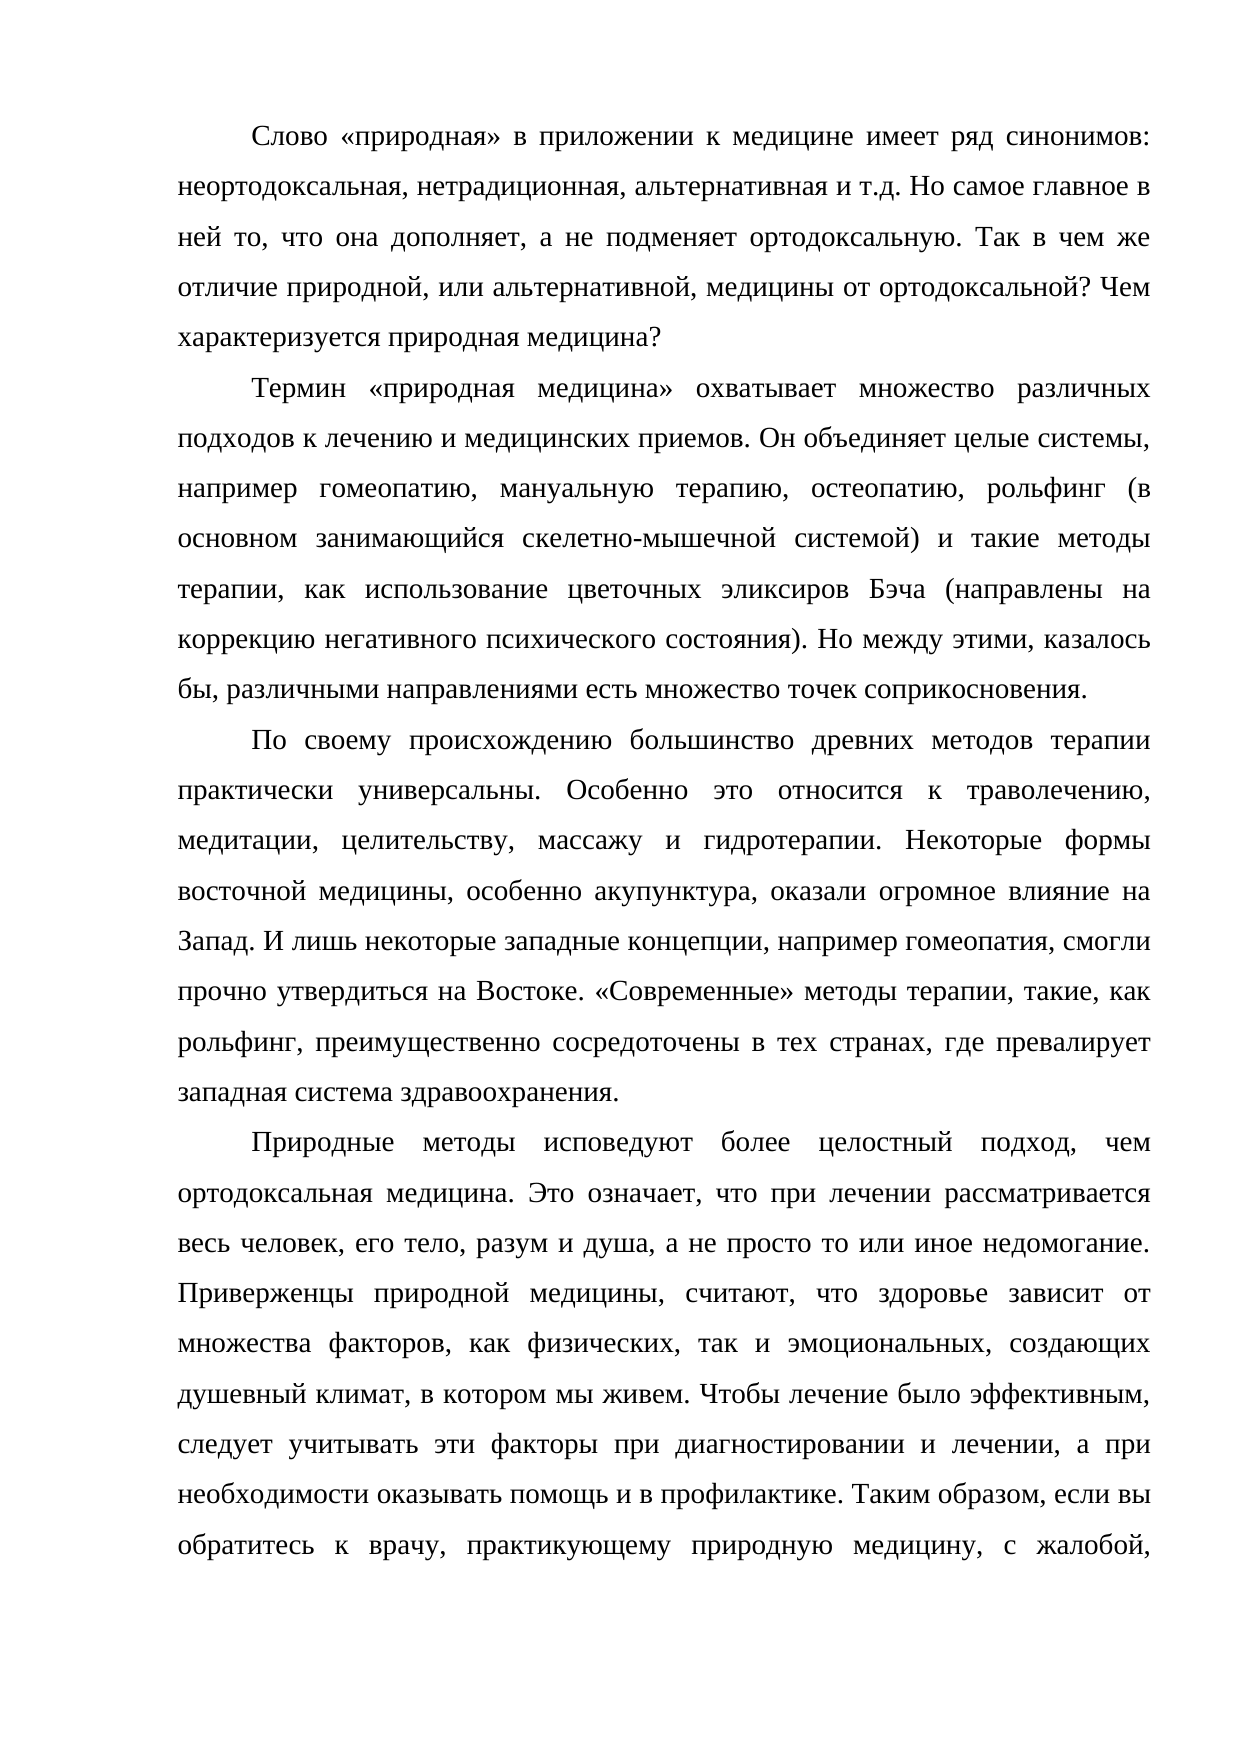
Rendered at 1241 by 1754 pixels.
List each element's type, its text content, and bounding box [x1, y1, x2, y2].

text По своему происхождению большинство древних методов терапии практически универсальны. Особенно это относится к траволечению, медитации, целительству, массажу и гидротерапии. Некоторые формы восточной медицины, особенно акупунктура, оказали огромное влияние на Запад. И лишь некоторые западные концепции, например гомеопатия, смогли прочно утвердиться на Востоке. «Современные» методы терапии, такие, как рольфинг, преимущественно сосредоточены в тех странах, где превалирует западная система здравоохранения. [177, 722, 1152, 1108]
text Термин «природная медицина» охватывает множество различных подходов к лечению и медицинских приемов. Он объединяет целые системы, например гомеопатию, мануальную терапию, остеопатию, рольфинг (в основном занимающийся скелетно-мышечной системой) и такие методы терапии, как использование цветочных эликсиров Бэча (направлены на коррекцию негативного психического состояния). Но между этими, казалось бы, различными направлениями есть множество точек соприкосновения. [177, 370, 1152, 705]
text Слово «природная» в приложении к медицине имеет ряд синонимов: неортодоксальная, нетрадиционная, альтернативная и т.д. Но самое главное в ней то, что она дополняет, а не подменяет ортодоксальную. Так в чем же отличие природной, или альтернативной, медицины от ортодоксальной? Чем характеризуется природная медицина? [177, 118, 1152, 353]
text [177, 1124, 1152, 1560]
